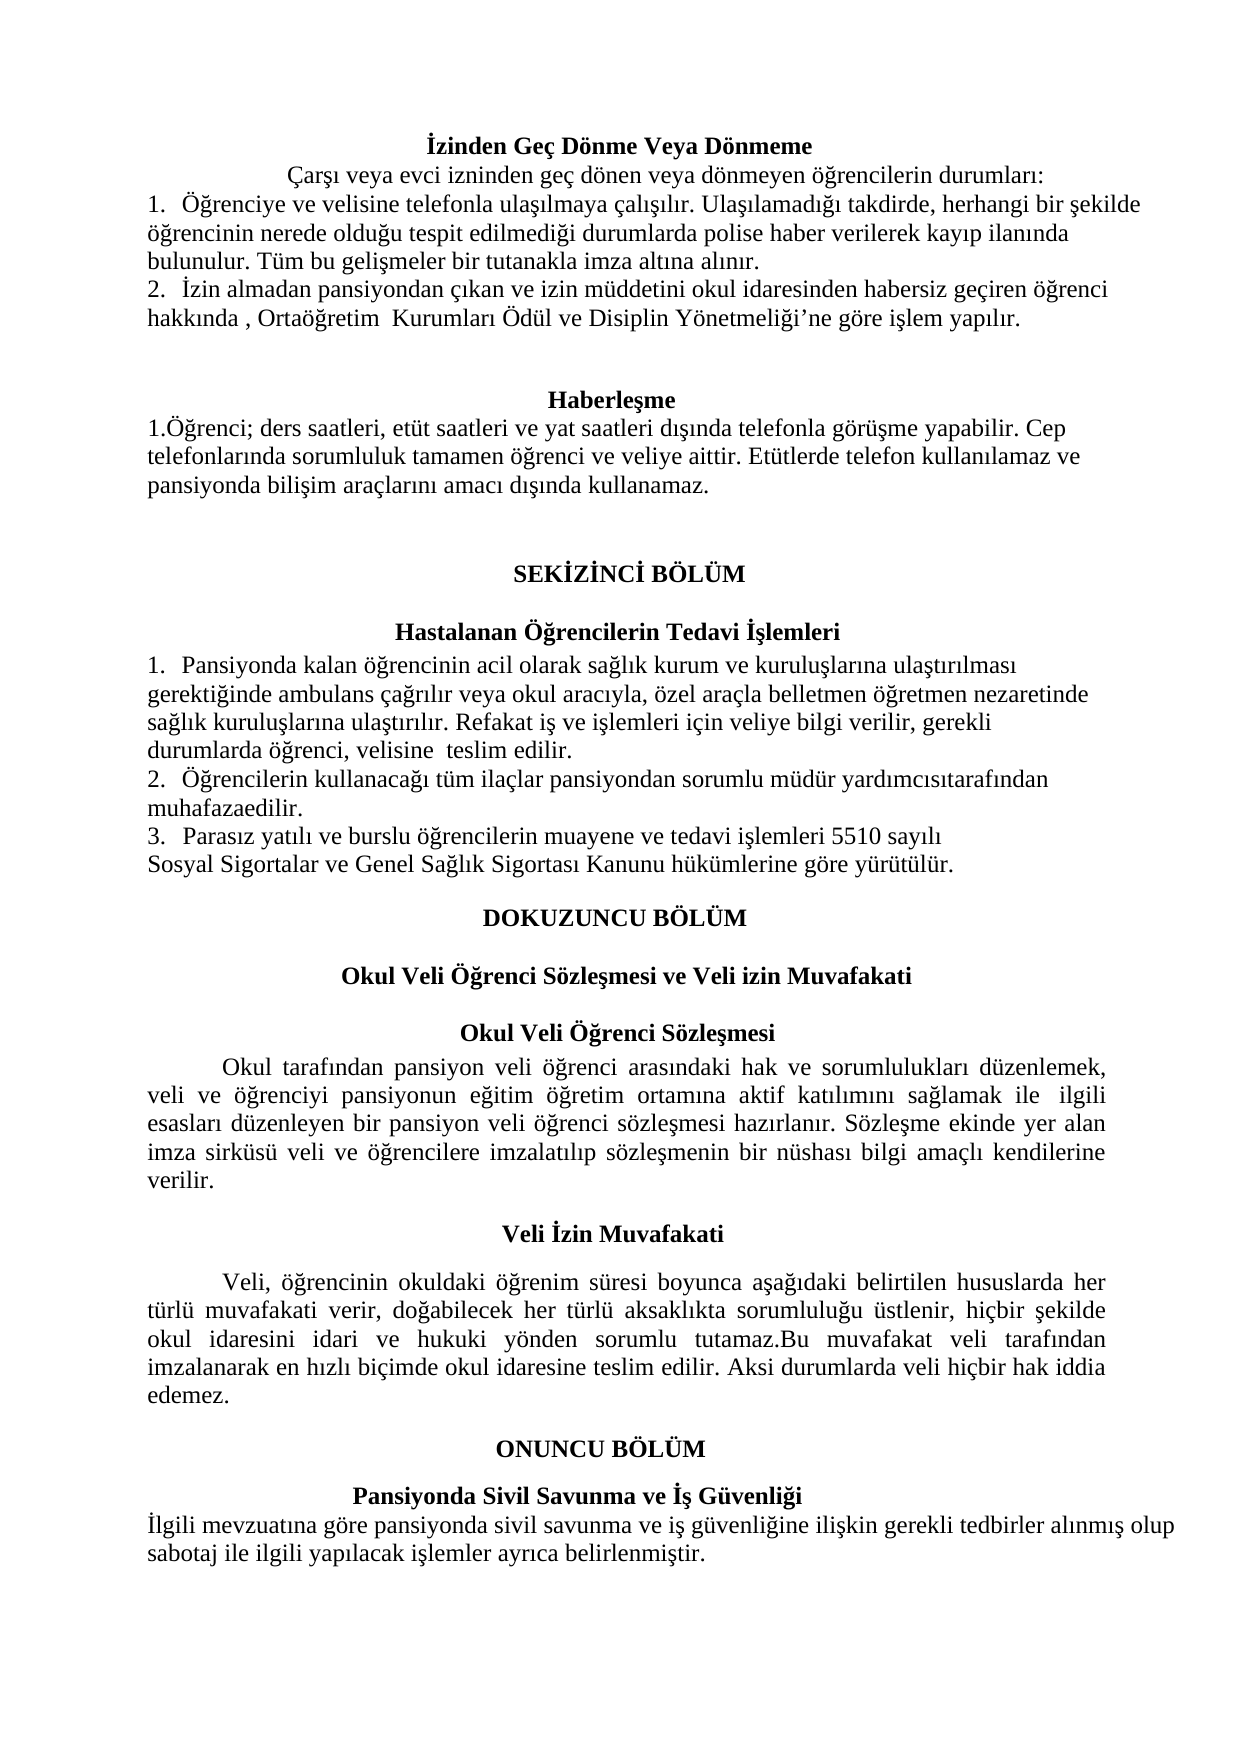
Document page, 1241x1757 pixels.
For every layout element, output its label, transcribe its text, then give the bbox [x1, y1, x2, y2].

text Çarşı veya evci izninden geç dönen veya dönmeyen öğrencilerin durumları: [287, 160, 1196, 189]
subtitle İzinden Geç Dönme Veya Dönmeme [426, 132, 1196, 160]
subtitle SEKİZİNCİ BÖLÜM [50, 559, 746, 588]
list Öğrenciye ve velisine telefonla ulaşılmaya çalışılır. Ulaşılamadığı takdirde, herhangi bir şekilde öğrencinin nerede olduğu tespit edilmediği durumlarda polise haber verilerek kayıp ilanında bulunulur. Tüm bu gelişmeler bir tutanakla imza altına alınır. [147, 189, 1141, 275]
list Öğrencilerin kullanacağı tüm ilaçlar pansiyondan sorumlu müdür yardımcısıtarafından muhafazaedilir. [147, 764, 1049, 822]
list Pansiyonda kalan öğrencinin acil olarak sağlık kurum ve kuruluşlarına ulaştırılması [147, 651, 1196, 679]
text İlgili mevzuatına göre pansiyonda sivil savunma ve iş güvenliğine ilişkin gerekli tedbirler alınmış olup sabotaj ile ilgili yapılacak işlemler ayrıca belirlenmiştir. [147, 1510, 1177, 1567]
list İzin almadan pansiyondan çıkan ve izin müddetini okul idaresinden habersiz geçiren öğrenci hakkında , Ortaöğretim Kurumları Ödül ve Disiplin Yönetmeliği’ne göre işlem yapılır. [147, 275, 1109, 332]
text gerektiğinde ambulans çağrılır veya okul aracıyla, özel araçla belletmen öğretmen nezaretinde sağlık kuruluşlarına ulaştırılır. Refakat iş ve işlemleri için veliye bilgi verilir, gerekli [147, 680, 1091, 736]
text Veli, öğrencinin okuldaki öğrenim süresi boyunca aşağıdaki belirtilen hususlarda her türlü muvafakati verir, doğabilecek her türlü aksaklıkta sorumluluğu üstlenir, hiçbir şekilde okul idaresini idari ve hukuki yönden sorumlu tutamaz.Bu muvafakat veli tarafından imzalanarak en hızlı biçimde okul idaresine teslim edilir. Aksi durumlarda veli hiçbir hak iddia edemez. [147, 1268, 1107, 1409]
text Hastalanan Öğrencilerin Tedavi İşlemleri [395, 617, 1196, 646]
subtitle DOKUZUNCU BÖLÜM [50, 903, 747, 932]
subtitle ONUNCU BÖLÜM [60, 1434, 1141, 1463]
text durumlarda öğrenci, velisine teslim edilir. [147, 736, 1196, 764]
subtitle Veli İzin Muvafakati [84, 1219, 1141, 1247]
text Pansiyonda Sivil Savunma ve İş Güvenliği [352, 1481, 1196, 1510]
text telefonlarında sorumluluk tamamen öğrenci ve veliye aittir. Etütlerde telefon kullanılamaz ve pansiyonda bilişim araçlarını amacı dışında kullanamaz. [147, 442, 1082, 499]
text Okul Veli Öğrenci Sözleşmesi ve Veli izin Muvafakati Okul Veli Öğrenci Sözleşmesi [341, 932, 914, 1047]
list Parasız yatılı ve burslu öğrencilerin muayene ve tedavi işlemleri 5510 sayılı Sosyal Sigortalar ve Genel Sağlık Sigortası Kanunu hükümlerine göre yürütülür. [147, 822, 955, 878]
subtitle Haberleşme [82, 385, 1141, 414]
text 1.Öğrenci; ders saatleri, etüt saatleri ve yat saatleri dışında telefonla görüşme yapabilir. Cep [50, 414, 1163, 442]
text Okul tarafından pansiyon veli öğrenci arasındaki hak ve sorumlulukları düzenlemek, veli ve öğrenciyi pansiyonun eğitim öğretim ortamına aktif katılımını sağlamak ile ilgili esasları düzenleyen bir pansiyon veli öğrenci sözleşmesi hazırlanır. Sözleşme ekinde yer alan imza sirküsü veli ve öğrencilere imzalatılıp sözleşmenin bir nüshası bilgi amaçlı kendilerine verilir. [147, 1052, 1107, 1193]
